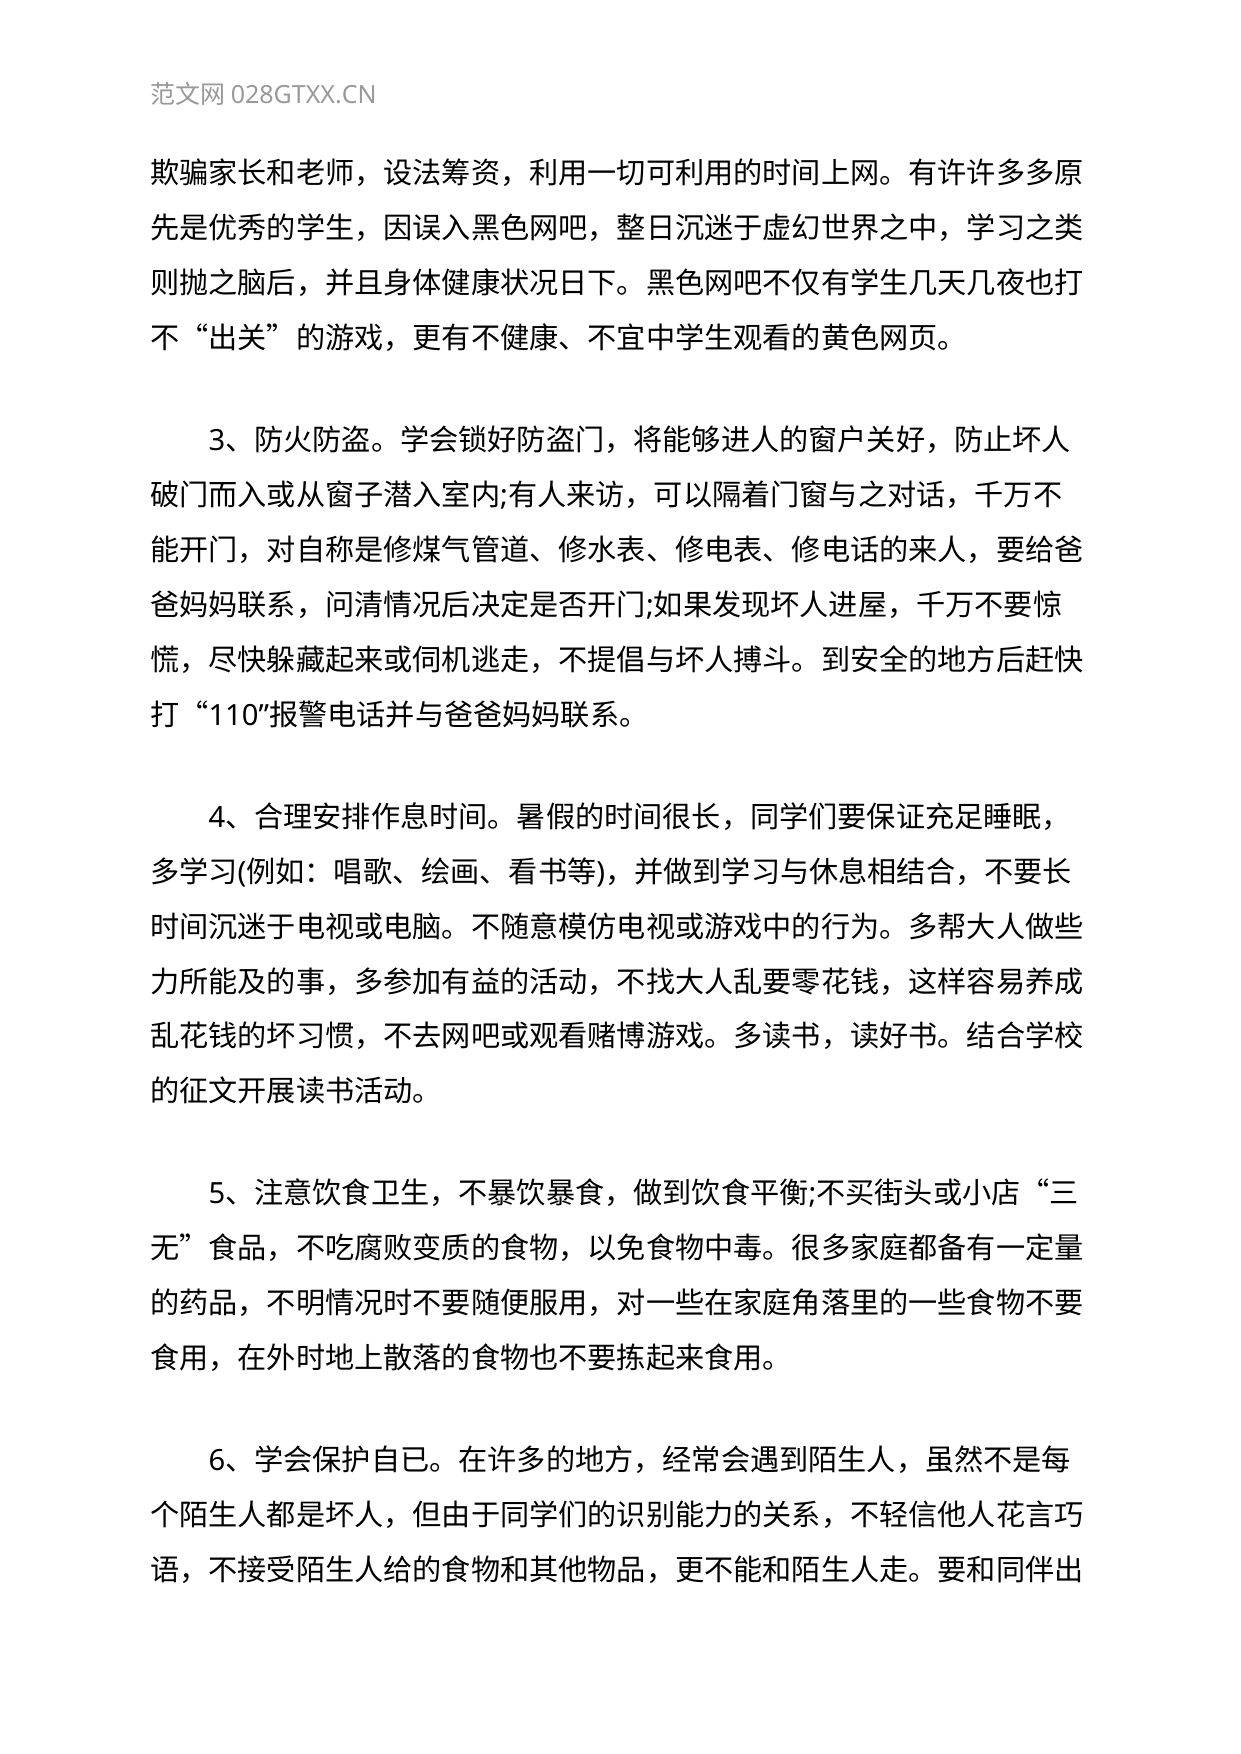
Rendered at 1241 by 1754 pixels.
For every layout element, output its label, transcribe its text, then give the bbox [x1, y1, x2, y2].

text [150, 1436, 1090, 1588]
text 3、防火防盗。学会锁好防盗门，将能够进人的窗户关好，防止坏人破门而入或从窗子潜入室内;有人来访，可以隔着门窗与之对话，千万不能开门，对自称是修煤气管道、修水表、修电表、修电话的来人，要给爸爸妈妈联系，问清情况后决定是否开门;如果发现坏人进屋，千万不要惊慌，尽快躲藏起来或伺机逃走，不提倡与坏人搏斗。到安全的地方后赶快打“110”报警电话并与爸爸妈妈联系。 [150, 416, 1090, 734]
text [150, 150, 1090, 357]
text 5、注意饮食卫生，不暴饮暴食，做到饮食平衡;不买街头或小店“三无”食品，不吃腐败变质的食物，以免食物中毒。很多家庭都备有一定量的药品，不明情况时不要随便服用，对一些在家庭角落里的一些食物不要食用，在外时地上散落的食物也不要拣起来食用。 [150, 1170, 1090, 1377]
text 4、合理安排作息时间。暑假的时间很长，同学们要保证充足睡眠，多学习(例如：唱歌、绘画、看书等)，并做到学习与休息相结合，不要长时间沉迷于电视或电脑。不随意模仿电视或游戏中的行为。多帮大人做些力所能及的事，多参加有益的活动，不找大人乱要零花钱，这样容易养成乱花钱的坏习惯，不去网吧或观看赌博游戏。多读书，读好书。结合学校的征文开展读书活动。 [150, 793, 1090, 1110]
